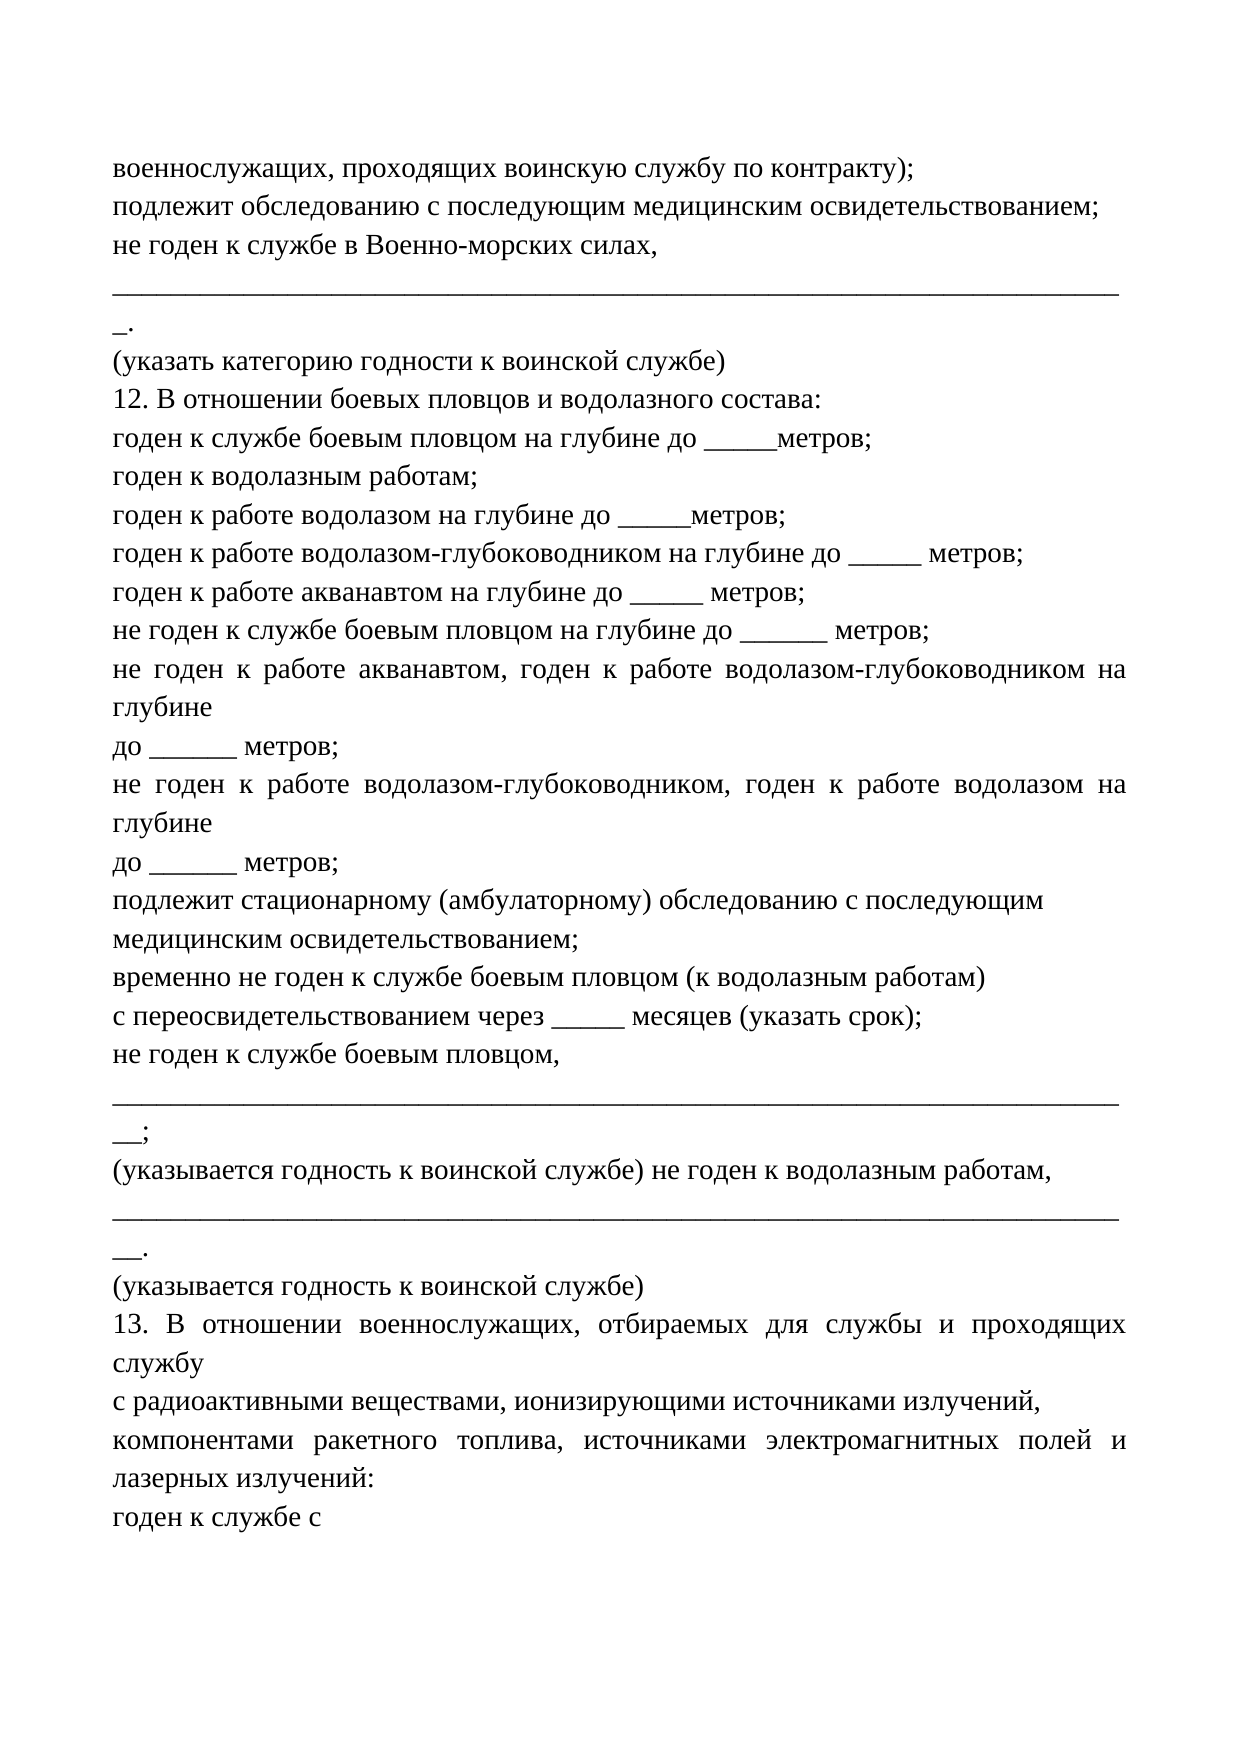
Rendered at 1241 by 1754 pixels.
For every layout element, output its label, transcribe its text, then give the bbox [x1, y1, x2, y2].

text ______________________________________________________________________. [112, 266, 1128, 338]
text с переосвидетельствованием через _____ месяцев (указать срок); [112, 998, 1128, 1031]
text подлежит стационарному (амбулаторному) обследованию с последующим [112, 882, 1128, 916]
text медицинским освидетельствованием; [112, 921, 1128, 954]
text годен к работе водолазом-глубоководником на глубине до _____ метров; [112, 535, 1128, 569]
text 13. В отношении военнослужащих, отбираемых для службы и проходящих службу [112, 1306, 1128, 1378]
text годен к водолазным работам; [112, 458, 1128, 492]
text годен к службе с [112, 1499, 1128, 1532]
text (указать категорию годности к воинской службе) [112, 343, 1128, 376]
text компонентами ракетного топлива, источниками электромагнитных полей и лазерных излучений: [112, 1422, 1128, 1494]
text не годен к службе боевым пловцом, [112, 1036, 1128, 1070]
text (указывается годность к воинской службе) [112, 1268, 1128, 1301]
text не годен к работе водолазом-глубоководником, годен к работе водолазом на глубине [112, 767, 1128, 839]
text _______________________________________________________________________; [112, 1075, 1128, 1147]
text военнослужащих, проходящих воинскую службу по контракту); [112, 150, 1128, 183]
text _______________________________________________________________________. [112, 1191, 1128, 1263]
text годен к работе водолазом на глубине до _____метров; [112, 497, 1128, 530]
text годен к работе акванавтом на глубине до _____ метров; [112, 574, 1128, 607]
text до ______ метров; [112, 728, 1128, 762]
text до ______ метров; [112, 844, 1128, 877]
text не годен к службе в Военно-морских силах, [112, 227, 1128, 261]
text подлежит обследованию с последующим медицинским освидетельствованием; [112, 188, 1128, 222]
text (указывается годность к воинской службе) не годен к водолазным работам, [112, 1152, 1128, 1186]
text не годен к службе боевым пловцом на глубине до ______ метров; [112, 612, 1128, 646]
text 12. В отношении боевых пловцов и водолазного состава: [112, 381, 1128, 415]
text годен к службе боевым пловцом на глубине до _____метров; [112, 420, 1128, 453]
text с радиоактивными веществами, ионизирующими источниками излучений, [112, 1383, 1128, 1417]
text временно не годен к службе боевым пловцом (к водолазным работам) [112, 959, 1128, 993]
text не годен к работе акванавтом, годен к работе водолазом-глубоководником на глубине [112, 651, 1128, 723]
